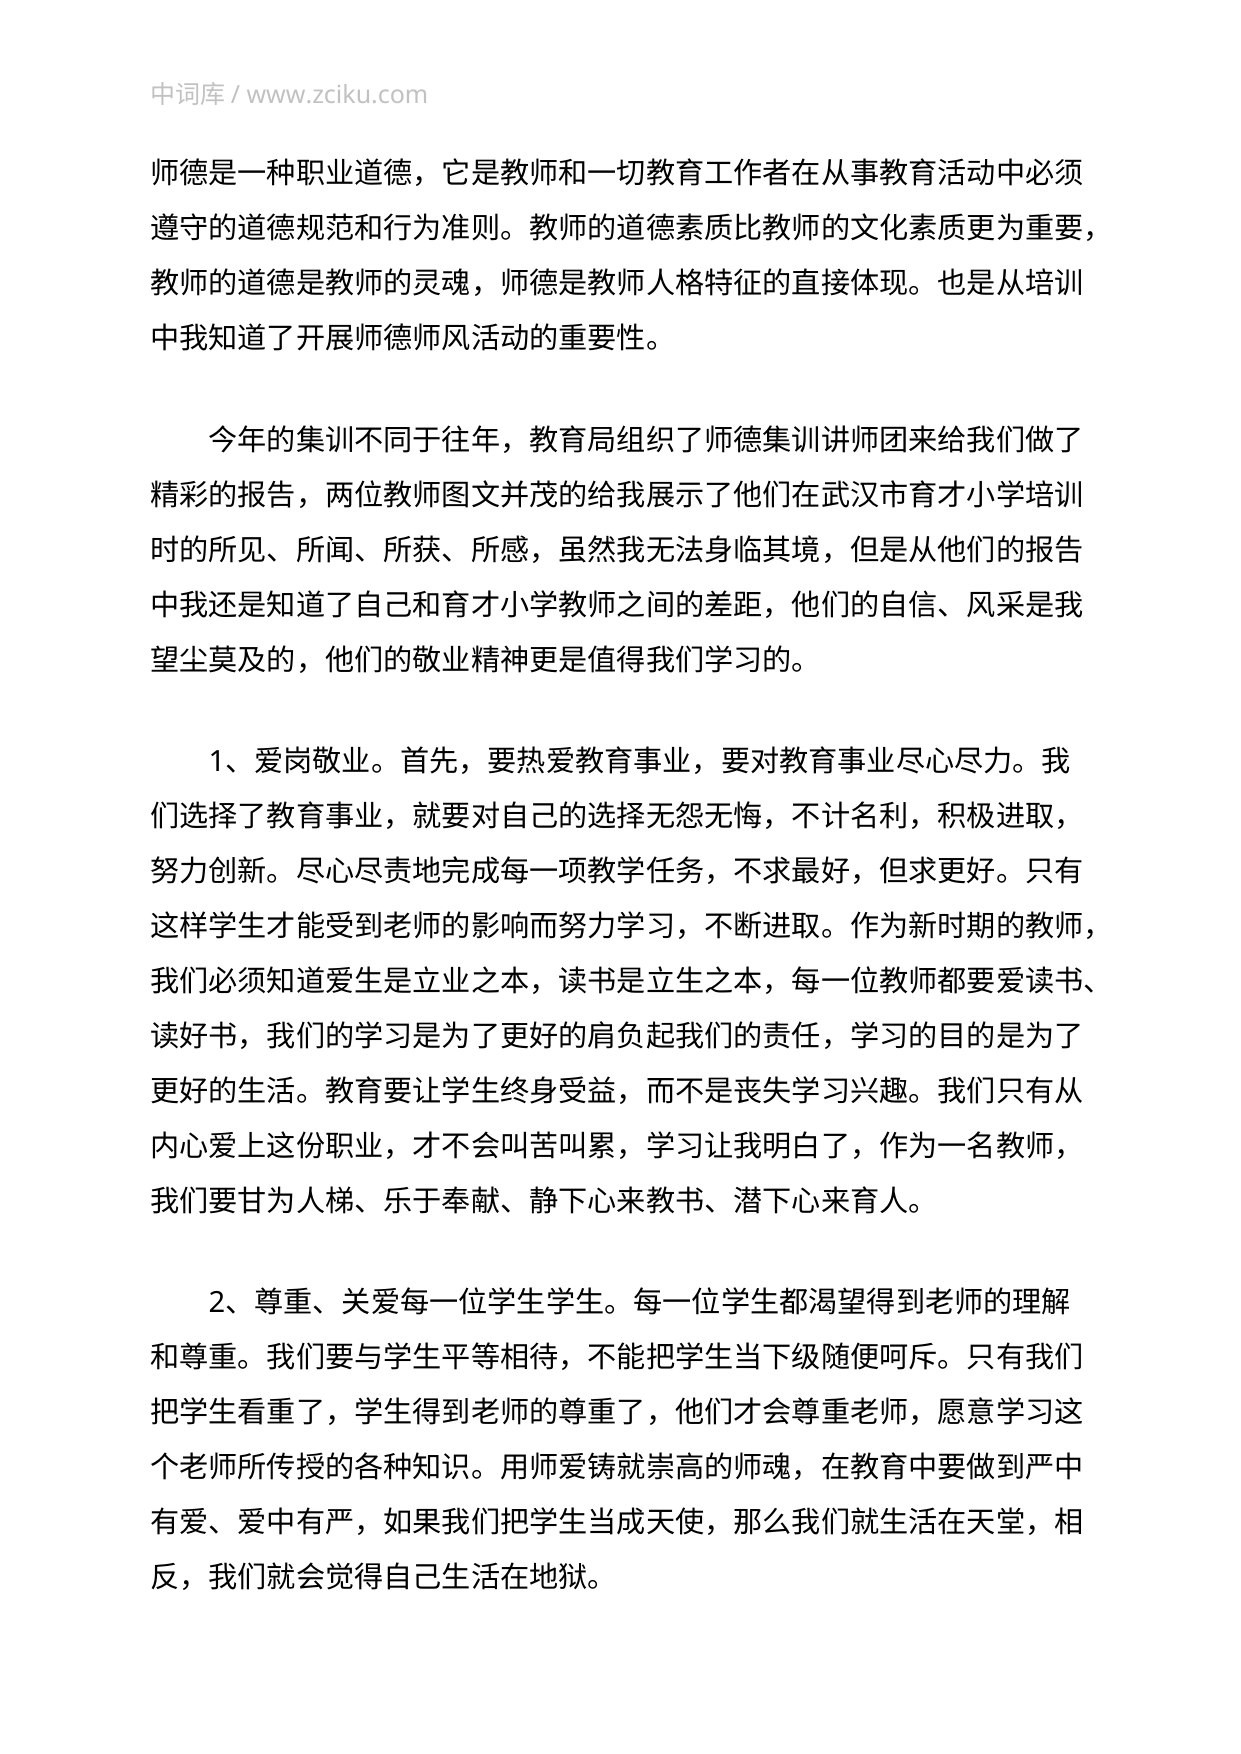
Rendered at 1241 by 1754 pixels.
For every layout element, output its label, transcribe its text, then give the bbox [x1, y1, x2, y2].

text 今年的集训不同于往年，教育局组织了师德集训讲师团来给我们做了精彩的报告，两位教师图文并茂的给我展示了他们在武汉市育才小学培训时的所见、所闻、所获、所感，虽然我无法身临其境，但是从他们的报告中我还是知道了自己和育才小学教师之间的差距，他们的自信、风采是我望尘莫及的，他们的敬业精神更是值得我们学习的。 [150, 416, 1090, 678]
text 2、尊重、关爱每一位学生学生。每一位学生都渴望得到老师的理解和尊重。我们要与学生平等相待，不能把学生当下级随便呵斥。只有我们把学生看重了，学生得到老师的尊重了，他们才会尊重老师，愿意学习这个老师所传授的各种知识。用师爱铸就崇高的师魂，在教育中要做到严中有爱、爱中有严，如果我们把学生当成天使，那么我们就生活在天堂，相反，我们就会觉得自己生活在地狱。 [150, 1279, 1090, 1596]
text 1、爱岗敬业。首先，要热爱教育事业，要对教育事业尽心尽力。我们选择了教育事业，就要对自己的选择无怨无悔，不计名利，积极进取，努力创新。尽心尽责地完成每一项教学任务，不求最好，但求更好。只有这样学生才能受到老师的影响而努力学习，不断进取。作为新时期的教师，我们必须知道爱生是立业之本，读书是立生之本，每一位教师都要爱读书、读好书，我们的学习是为了更好的肩负起我们的责任，学习的目的是为了更好的生活。教育要让学生终身受益，而不是丧失学习兴趣。我们只有从内心爱上这份职业，才不会叫苦叫累，学习让我明白了，作为一名教师，我们要甘为人梯、乐于奉献、静下心来教书、潜下心来育人。 [150, 738, 1090, 1219]
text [150, 150, 1090, 357]
